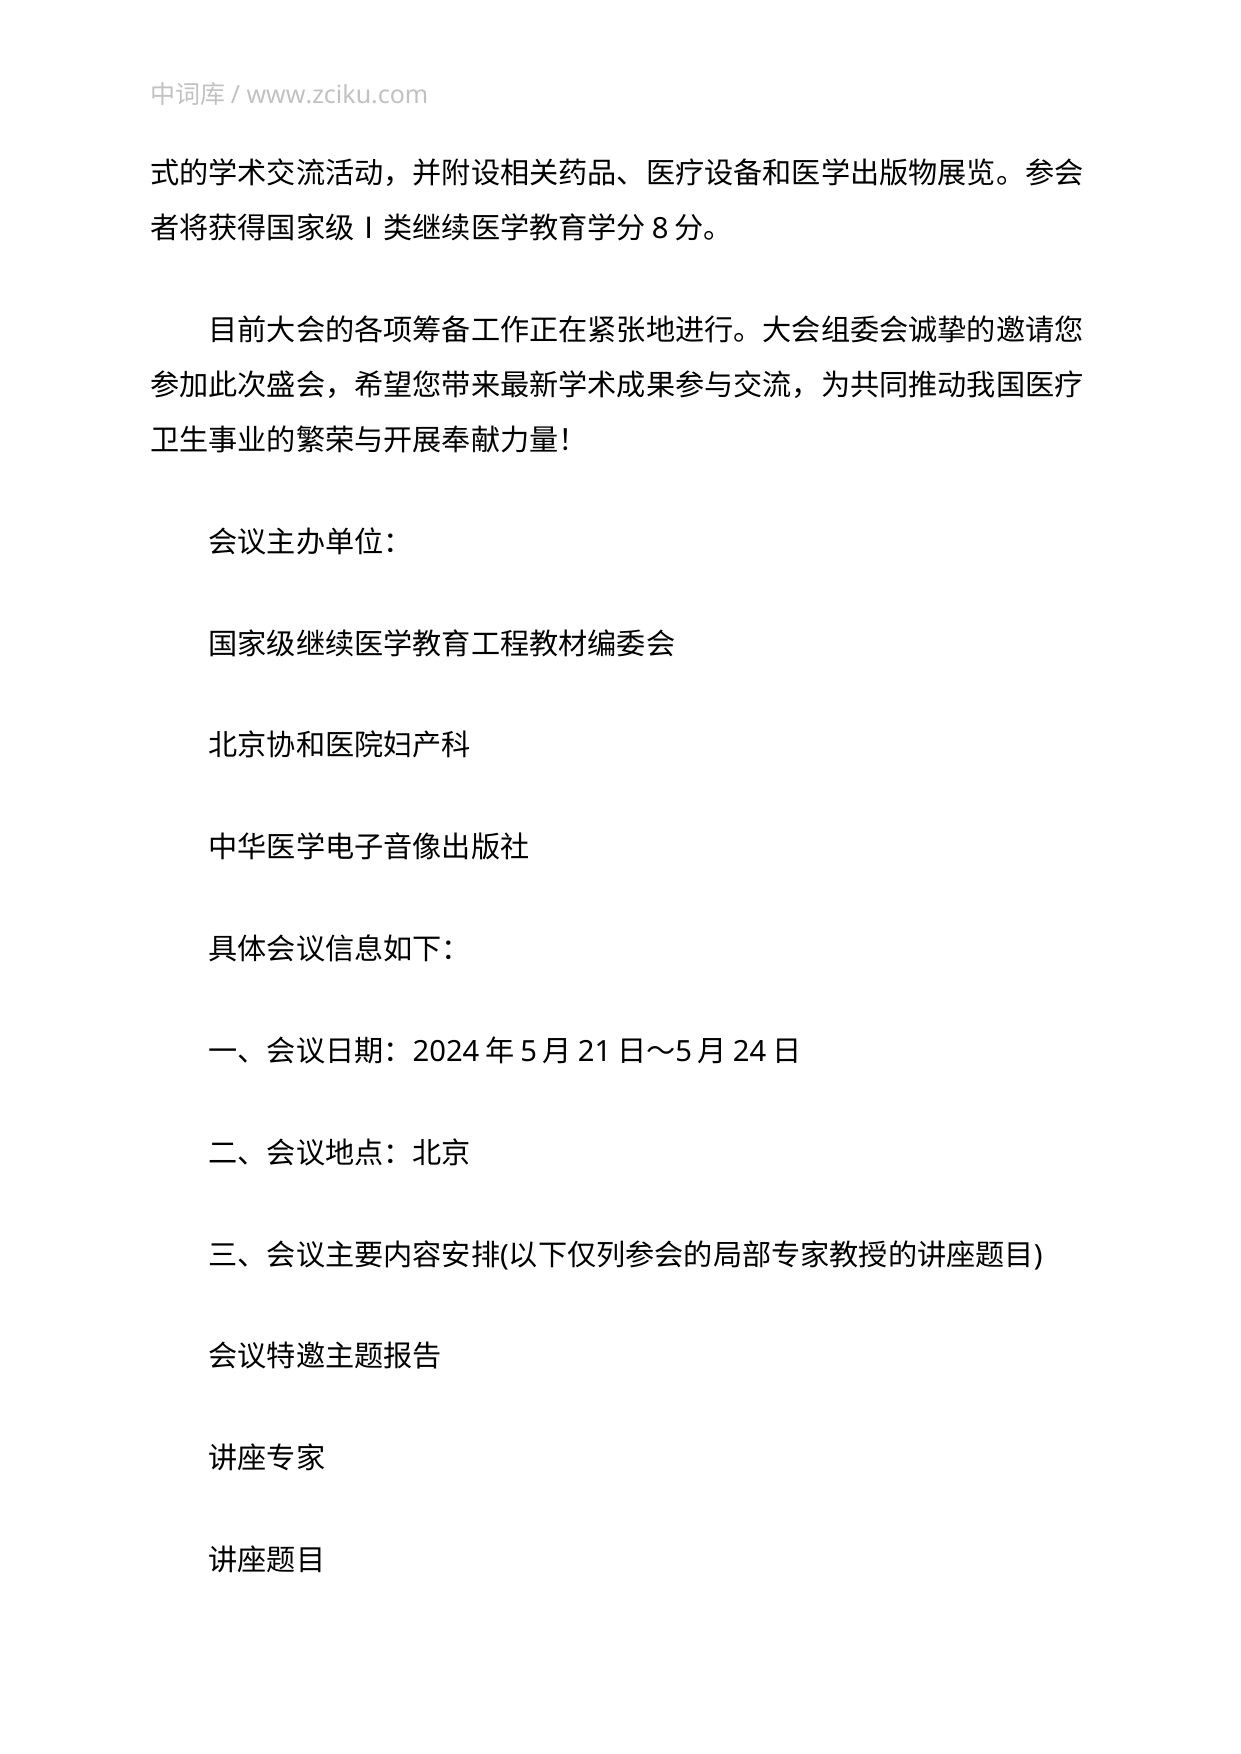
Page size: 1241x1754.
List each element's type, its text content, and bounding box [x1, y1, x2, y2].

text 会议主办单位： [150, 518, 1090, 561]
text 一、会议日期：2024年5月21日～5月24日 [150, 1027, 1090, 1070]
text 讲座题目 [150, 1537, 1090, 1579]
text 会议特邀主题报告 [150, 1333, 1090, 1375]
text 二、会议地点：北京 [150, 1129, 1090, 1172]
text 目前大会的各项筹备工作正在紧张地进行。大会组委会诚挚的邀请您参加此次盛会，希望您带来最新学术成果参与交流，为共同推动我国医疗卫生事业的繁荣与开展奉献力量！ [150, 307, 1090, 459]
text 具体会议信息如下： [150, 926, 1090, 968]
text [150, 150, 1090, 247]
text 中华医学电子音像出版社 [150, 824, 1090, 866]
text 三、会议主要内容安排(以下仅列参会的局部专家教授的讲座题目) [150, 1231, 1090, 1273]
text 北京协和医院妇产科 [150, 722, 1090, 764]
text 讲座专家 [150, 1435, 1090, 1477]
text 国家级继续医学教育工程教材编委会 [150, 620, 1090, 662]
